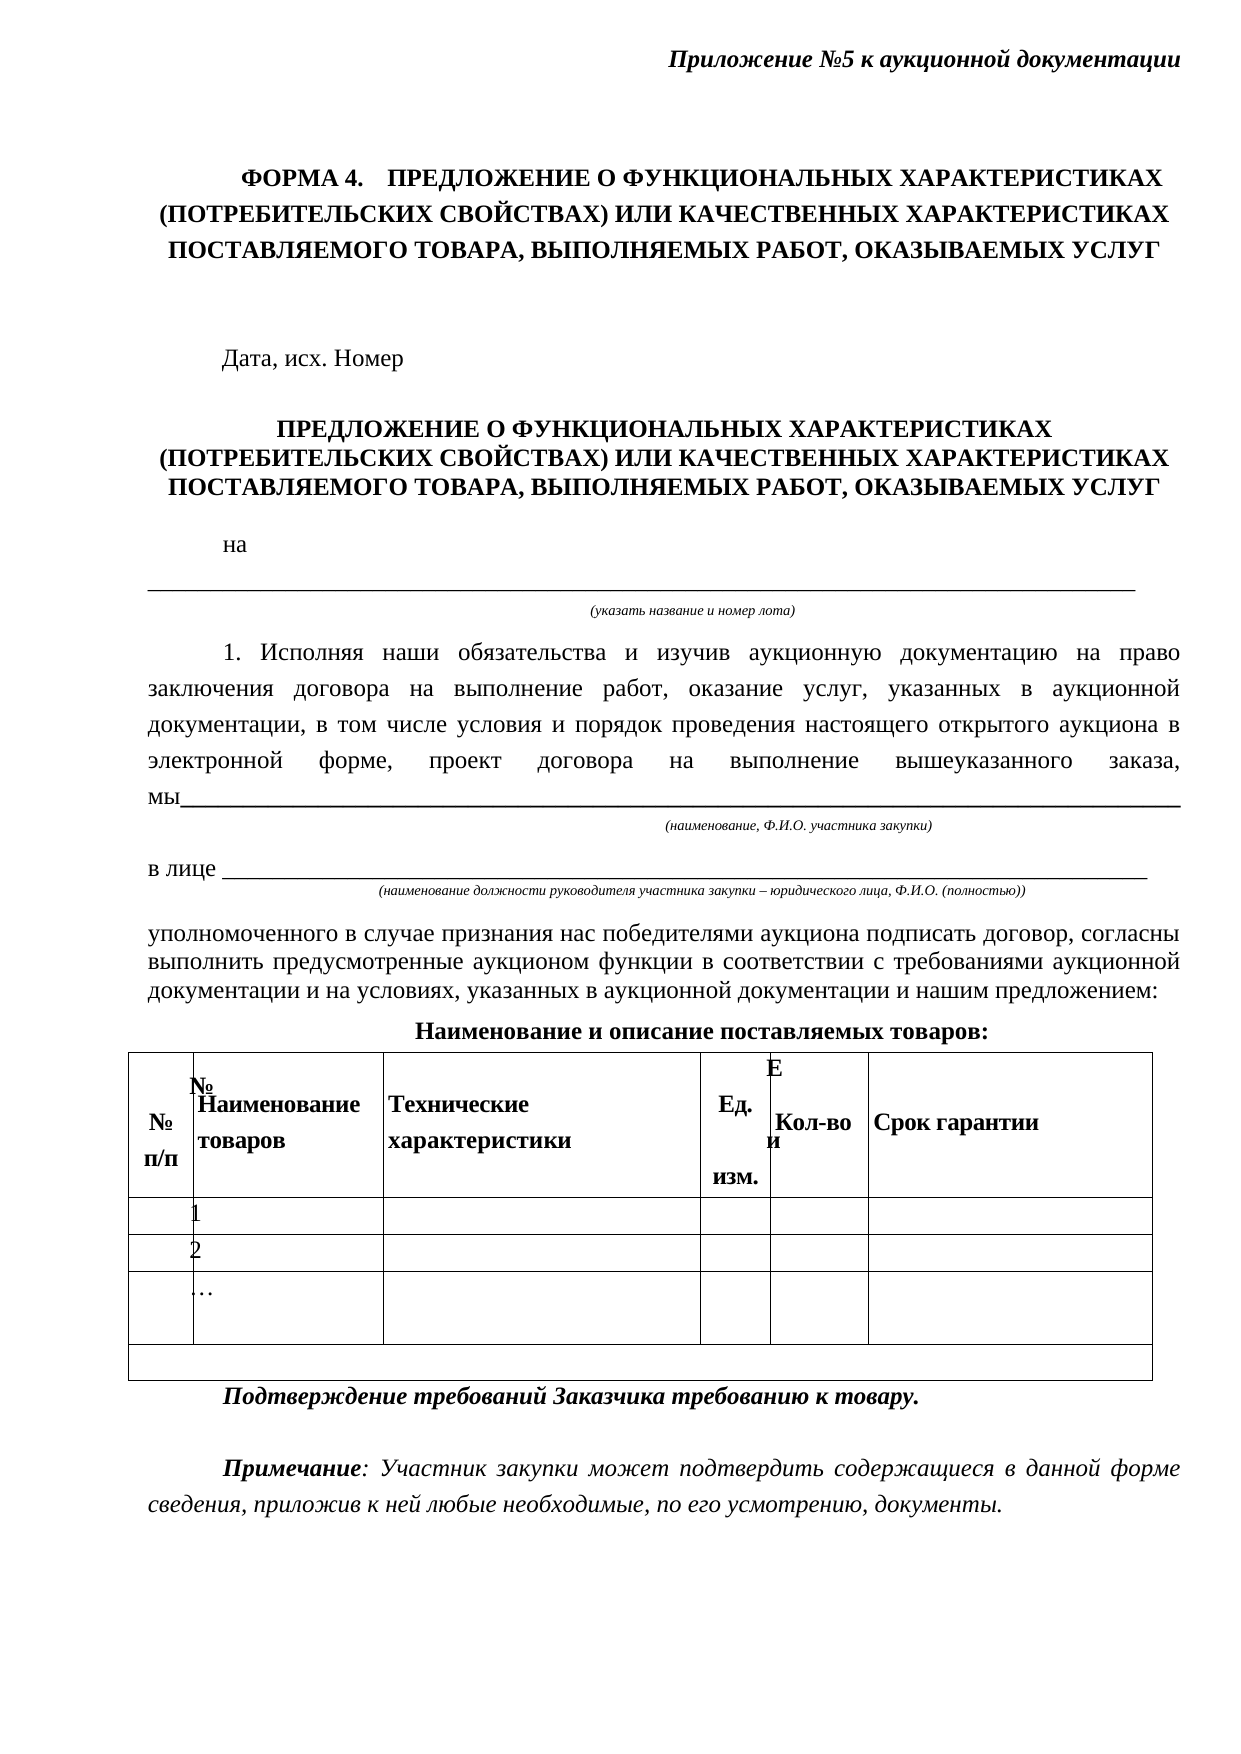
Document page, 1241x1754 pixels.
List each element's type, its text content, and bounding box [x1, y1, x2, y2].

table_header ЕЕд. иизм. [701, 1053, 770, 1197]
text ФОРМА 4. ПРЕДЛОЖЕНИЕ О ФУНКЦИОНАЛЬНЫХ ХАРАКТЕРИСТИКАХ (ПОТРЕБИТЕЛЬСКИХ СВОЙСТВАХ) ИЛИ КАЧЕСТВЕННЫХ ХАРАКТЕРИСТИКАХ ПОСТАВЛЯЕМОГО ТОВАРА, ВЫПОЛНЯЕМЫХ РАБОТ, ОКАЗЫВАЕМЫХ УСЛУГ [148, 163, 1181, 263]
text уполномоченного в случае признания нас победителями аукциона подписать договор, согласны выполнить предусмотренные аукционом функции в соответствии с требованиями аукционной документации и на условиях, указанных в аукционной документации и нашим предложением: [148, 918, 1181, 1004]
table_header №№ п/п [129, 1053, 193, 1197]
table_cell [869, 1272, 1152, 1343]
text Приложение №5 к аукционной документации [148, 44, 1181, 73]
text (наименование, Ф.И.О. участника закупки) [590, 817, 1181, 846]
text Дата, исх. Номер [148, 343, 1181, 371]
table_cell [384, 1198, 700, 1234]
table_cell … [129, 1272, 193, 1343]
table_cell [869, 1235, 1152, 1271]
table_cell [384, 1235, 700, 1271]
text Наименование и описание поставляемых товаров: [148, 1016, 1181, 1045]
text Подтверждение требований Заказчика требованию к товару. [148, 1381, 1181, 1410]
table_cell [194, 1235, 383, 1271]
table_cell [384, 1272, 700, 1343]
text (указать название и номер лота) [516, 601, 1191, 630]
table_cell 1 [129, 1198, 193, 1234]
table_cell 2 [129, 1235, 193, 1271]
text в лице __________________________________________________________________________ [148, 853, 1181, 882]
table_cell [771, 1235, 868, 1271]
table_cell [129, 1345, 1152, 1380]
text ПРЕДЛОЖЕНИЕ О ФУНКЦИОНАЛЬНЫХ ХАРАКТЕРИСТИКАХ (ПОТРЕБИТЕЛЬСКИХ СВОЙСТВАХ) ИЛИ КАЧЕСТВЕННЫХ ХАРАКТЕРИСТИКАХ ПОСТАВЛЯЕМОГО ТОВАРА, ВЫПОЛНЯЕМЫХ РАБОТ, ОКАЗЫВАЕМЫХ УСЛУГ [148, 414, 1181, 501]
table_cell [869, 1198, 1152, 1234]
table_cell [771, 1198, 868, 1234]
table_cell [701, 1272, 770, 1343]
text на _______________________________________________________________________________ [148, 529, 1191, 594]
table_cell [194, 1272, 383, 1343]
table_cell [771, 1272, 868, 1343]
text Примечание: Участник закупки может подтвердить содержащиеся в данной форме сведения, приложив к ней любые необходимые, по его усмотрению, документы. [148, 1453, 1181, 1518]
table_cell [701, 1198, 770, 1234]
table_cell [194, 1198, 383, 1234]
table_cell [701, 1235, 770, 1271]
table_header Наименование товаров [194, 1053, 383, 1197]
text (наименование должности руководителя участника закупки – юридического лица, Ф.И.О. (полностью)) [148, 882, 1181, 910]
table_header Кол-во [771, 1053, 868, 1197]
table_header Технические характеристики [384, 1053, 700, 1197]
table_header Срок гарантии [869, 1053, 1152, 1197]
text 1. Исполняя наши обязательства и изучив аукционную документацию на право заключения договора на выполнение работ, оказание услуг, указанных в аукционной документации, в том числе условия и порядок проведения настоящего открытого аукциона в электронной форме, проект договора на выполнение вышеуказанного заказа, мы________________________________________________________________________________ [148, 637, 1181, 810]
